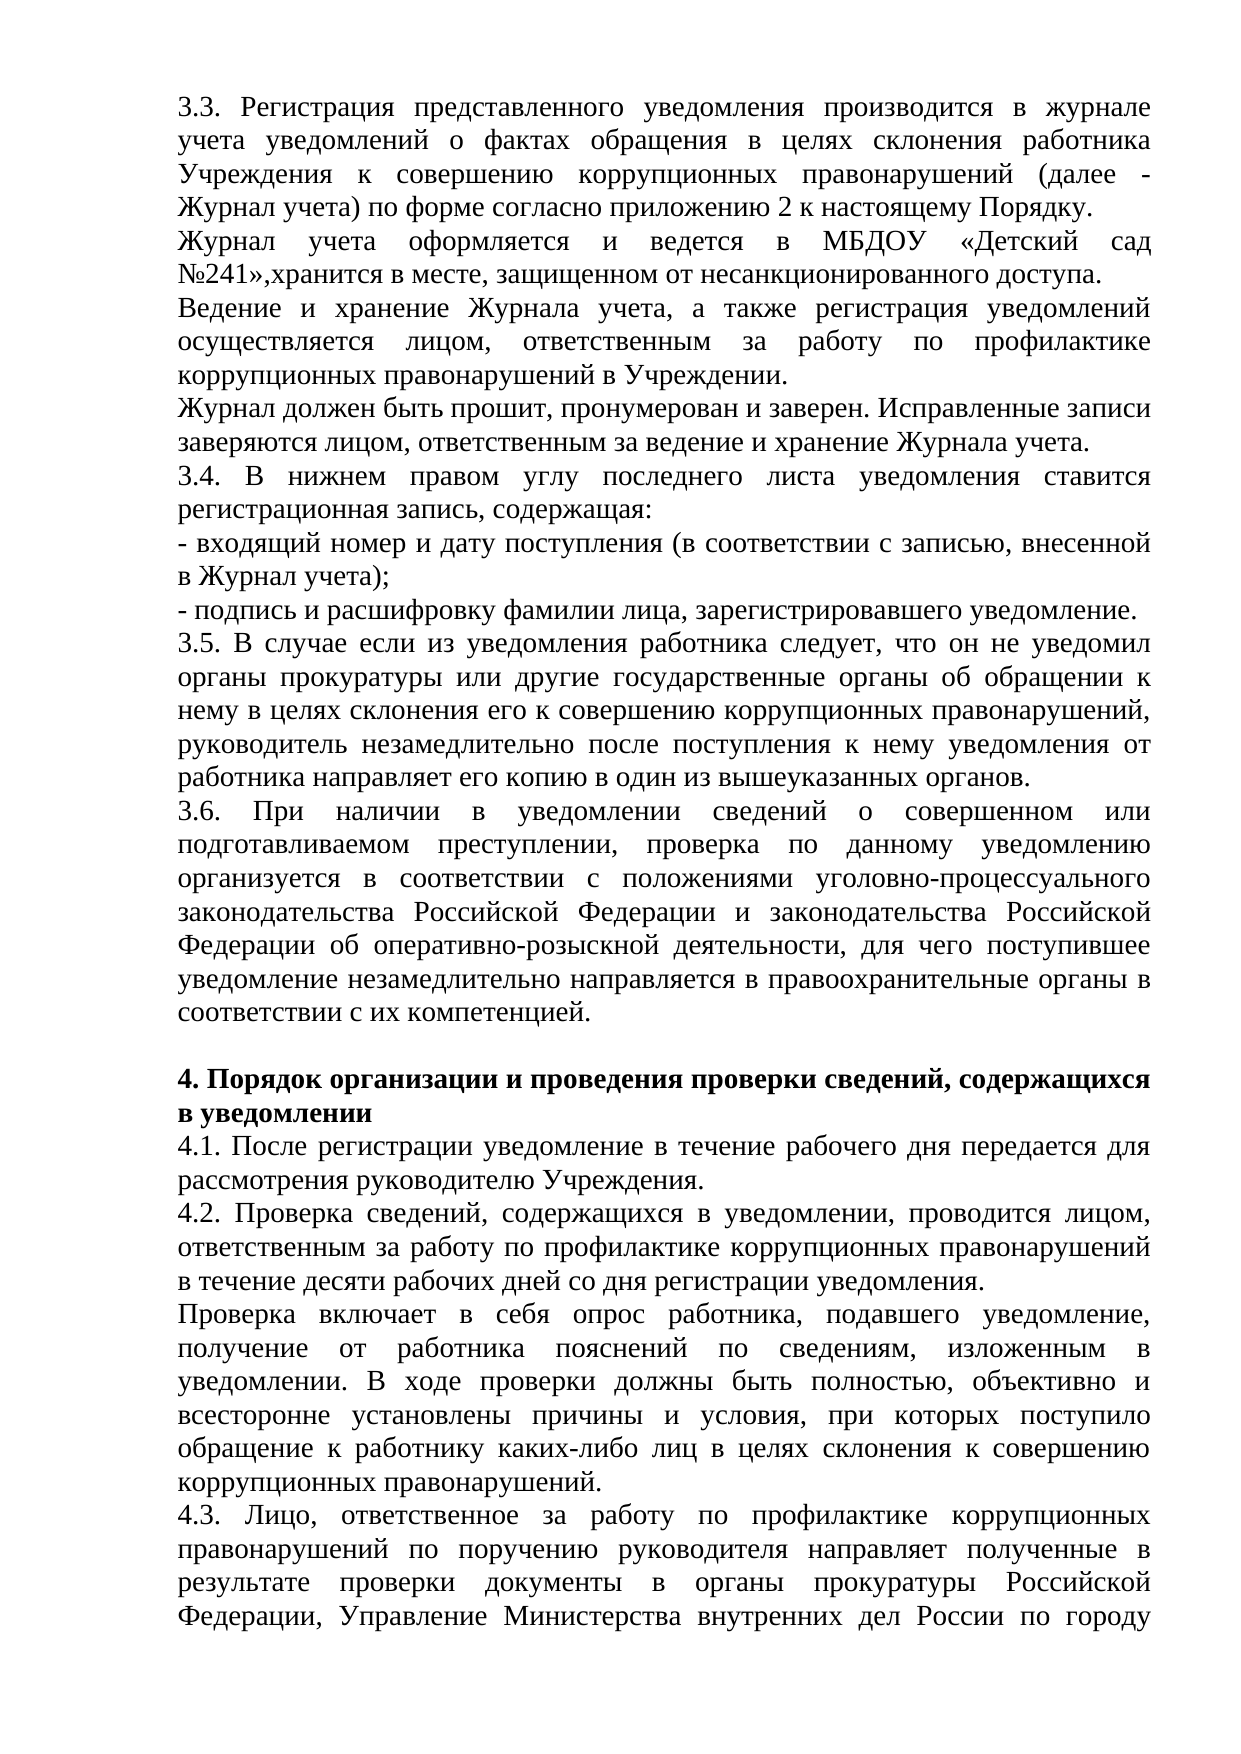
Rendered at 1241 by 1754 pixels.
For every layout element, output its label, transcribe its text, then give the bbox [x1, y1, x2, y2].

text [177, 1497, 1152, 1632]
text Журнал учета оформляется и ведется в МБДОУ «Детский сад №241»,хранится в месте, защищенном от несанкционированного доступа. [177, 223, 1152, 290]
text 4.2. Проверка сведений, содержащихся в уведомлении, проводится лицом, ответственным за работу по профилактике коррупционных правонарушений в течение десяти рабочих дней со дня регистрации уведомления. [177, 1196, 1152, 1296]
text - входящий номер и дату поступления (в соответствии с записью, внесенной в Журнал учета); [177, 525, 1152, 592]
text Журнал должен быть прошит, пронумерован и заверен. Исправленные записи заверяются лицом, ответственным за ведение и хранение Журнала учета. [177, 391, 1152, 458]
text 4. Порядок организации и проведения проверки сведений, содержащихся в уведомлении [177, 1061, 1152, 1128]
text Ведение и хранение Журнала учета, а также регистрация уведомлений осуществляется лицом, ответственным за работу по профилактике коррупционных правонарушений в Учреждении. [177, 290, 1152, 391]
text 3.5. В случае если из уведомления работника следует, что он не уведомил органы прокуратуры или другие государственные органы об обращении к нему в целях склонения его к совершению коррупционных правонарушений, руководитель незамедлительно после поступления к нему уведомления от работника направляет его копию в один из вышеуказанных органов. [177, 625, 1152, 793]
text - подпись и расшифровку фамилии лица, зарегистрировавшего уведомление. [177, 592, 1152, 625]
text 3.4. В нижнем правом углу последнего листа уведомления ставится регистрационная запись, содержащая: [177, 458, 1152, 525]
text 4.1. После регистрации уведомление в течение рабочего дня передается для рассмотрения руководителю Учреждения. [177, 1128, 1152, 1196]
text 3.3. Регистрация представленного уведомления производится в журнале учета уведомлений о фактах обращения в целях склонения работника Учреждения к совершению коррупционных правонарушений (далее - Журнал учета) по форме согласно приложению 2 к настоящему Порядку. [177, 89, 1152, 223]
text 3.6. При наличии в уведомлении сведений о совершенном или подготавливаемом преступлении, проверка по данному уведомлению организуется в соответствии с положениями уголовно-процессуального законодательства Российской Федерации и законодательства Российской Федерации об оперативно-розыскной деятельности, для чего поступившее уведомление незамедлительно направляется в правоохранительные органы в соответствии с их компетенцией. [177, 793, 1152, 1028]
text Проверка включает в себя опрос работника, подавшего уведомление, получение от работника пояснений по сведениям, изложенным в уведомлении. В ходе проверки должны быть полностью, объективно и всесторонне установлены причины и условия, при которых поступило обращение к работнику каких-либо лиц в целях склонения к совершению коррупционных правонарушений. [177, 1296, 1152, 1497]
